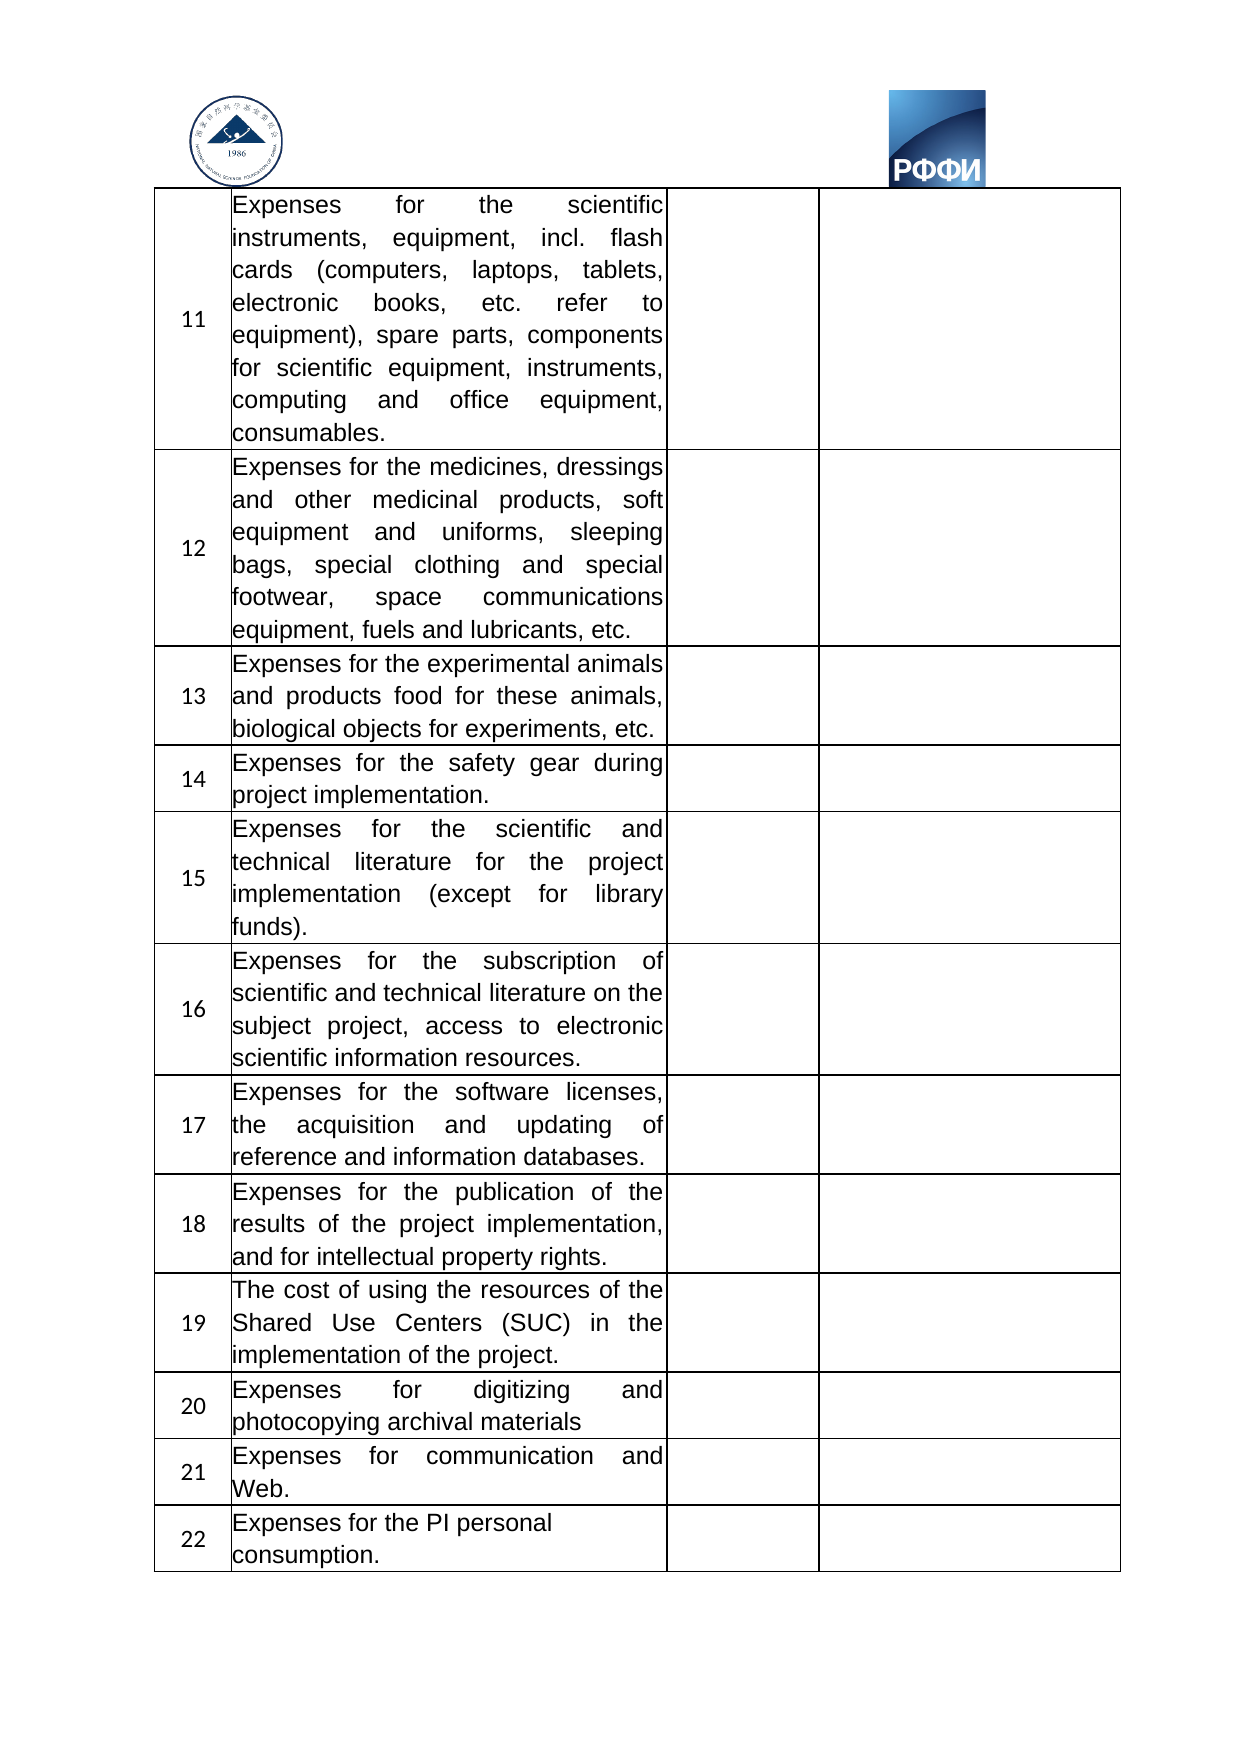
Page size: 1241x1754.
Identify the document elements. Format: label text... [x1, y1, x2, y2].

table_cell 14 [155, 746, 231, 811]
table_cell 13 [155, 647, 231, 744]
table_cell [668, 189, 818, 449]
table_cell 12 [155, 450, 231, 645]
table_cell [820, 1076, 1120, 1173]
table_cell [668, 1373, 818, 1438]
table_cell 19 [155, 1274, 231, 1371]
table_cell [668, 1274, 818, 1371]
table_cell 15 [155, 812, 231, 942]
table_cell [668, 812, 818, 942]
table_cell [668, 1506, 818, 1571]
table_cell Expenses for the scientific instruments, equipment, incl. flash cards (computers, laptops, tablets, electronic books, etc. refer to equipment), spare parts, components for scientific equipment, instruments, computing and office equipment, consumables. [232, 189, 666, 449]
table_cell The cost of using the resources of the Shared Use Centers (SUC) in the implementation of the project. [232, 1274, 666, 1371]
table_cell Expenses for the medicines, dressings and other medicinal products, soft equipment and uniforms, sleeping bags, special clothing and special footwear, space communications equipment, fuels and lubricants, etc. [232, 450, 666, 645]
table_cell [668, 1076, 818, 1173]
table_cell [668, 1439, 818, 1504]
table_cell [668, 746, 818, 811]
table_cell Expenses for the software licenses, the acquisition and updating of reference and information databases. [232, 1076, 666, 1173]
table_cell [820, 1274, 1120, 1371]
table_cell [668, 944, 818, 1074]
table_cell [668, 647, 818, 744]
table_cell Expenses for the publication of the results of the project implementation, and for intellectual property rights. [232, 1175, 666, 1272]
table_cell Expenses for the PI personal consumption. [232, 1506, 666, 1571]
picture [888, 90, 986, 187]
table_cell 22 [155, 1506, 231, 1571]
table_cell [820, 1506, 1120, 1571]
table_cell [820, 1373, 1120, 1438]
table_cell Expenses for communication and Web. [232, 1439, 666, 1504]
table_cell [820, 189, 1120, 449]
table_cell [820, 1439, 1120, 1504]
table_cell Expenses for the safety gear during project implementation. [232, 746, 666, 811]
picture [187, 88, 283, 187]
table_cell [668, 1175, 818, 1272]
table_cell 18 [155, 1175, 231, 1272]
table_cell [820, 812, 1120, 942]
table_cell 11 [155, 189, 231, 449]
table_cell Expenses for the subscription of scientific and technical literature on the subject project, access to electronic scientific information resources. [232, 944, 666, 1074]
table_cell Expenses for the experimental animals and products food for these animals, biological objects for experiments, etc. [232, 647, 666, 744]
table_cell [820, 944, 1120, 1074]
table_cell 20 [155, 1373, 231, 1438]
table_cell [820, 647, 1120, 744]
table_cell Expenses for digitizing and photocopying archival materials [232, 1373, 666, 1438]
table_cell 17 [155, 1076, 231, 1173]
table_cell 21 [155, 1439, 231, 1504]
table_cell [820, 1175, 1120, 1272]
table_cell Expenses for the scientific and technical literature for the project implementation (except for library funds). [232, 812, 666, 942]
table_cell 16 [155, 944, 231, 1074]
table_cell [820, 746, 1120, 811]
table_cell [668, 450, 818, 645]
table_cell [820, 450, 1120, 645]
